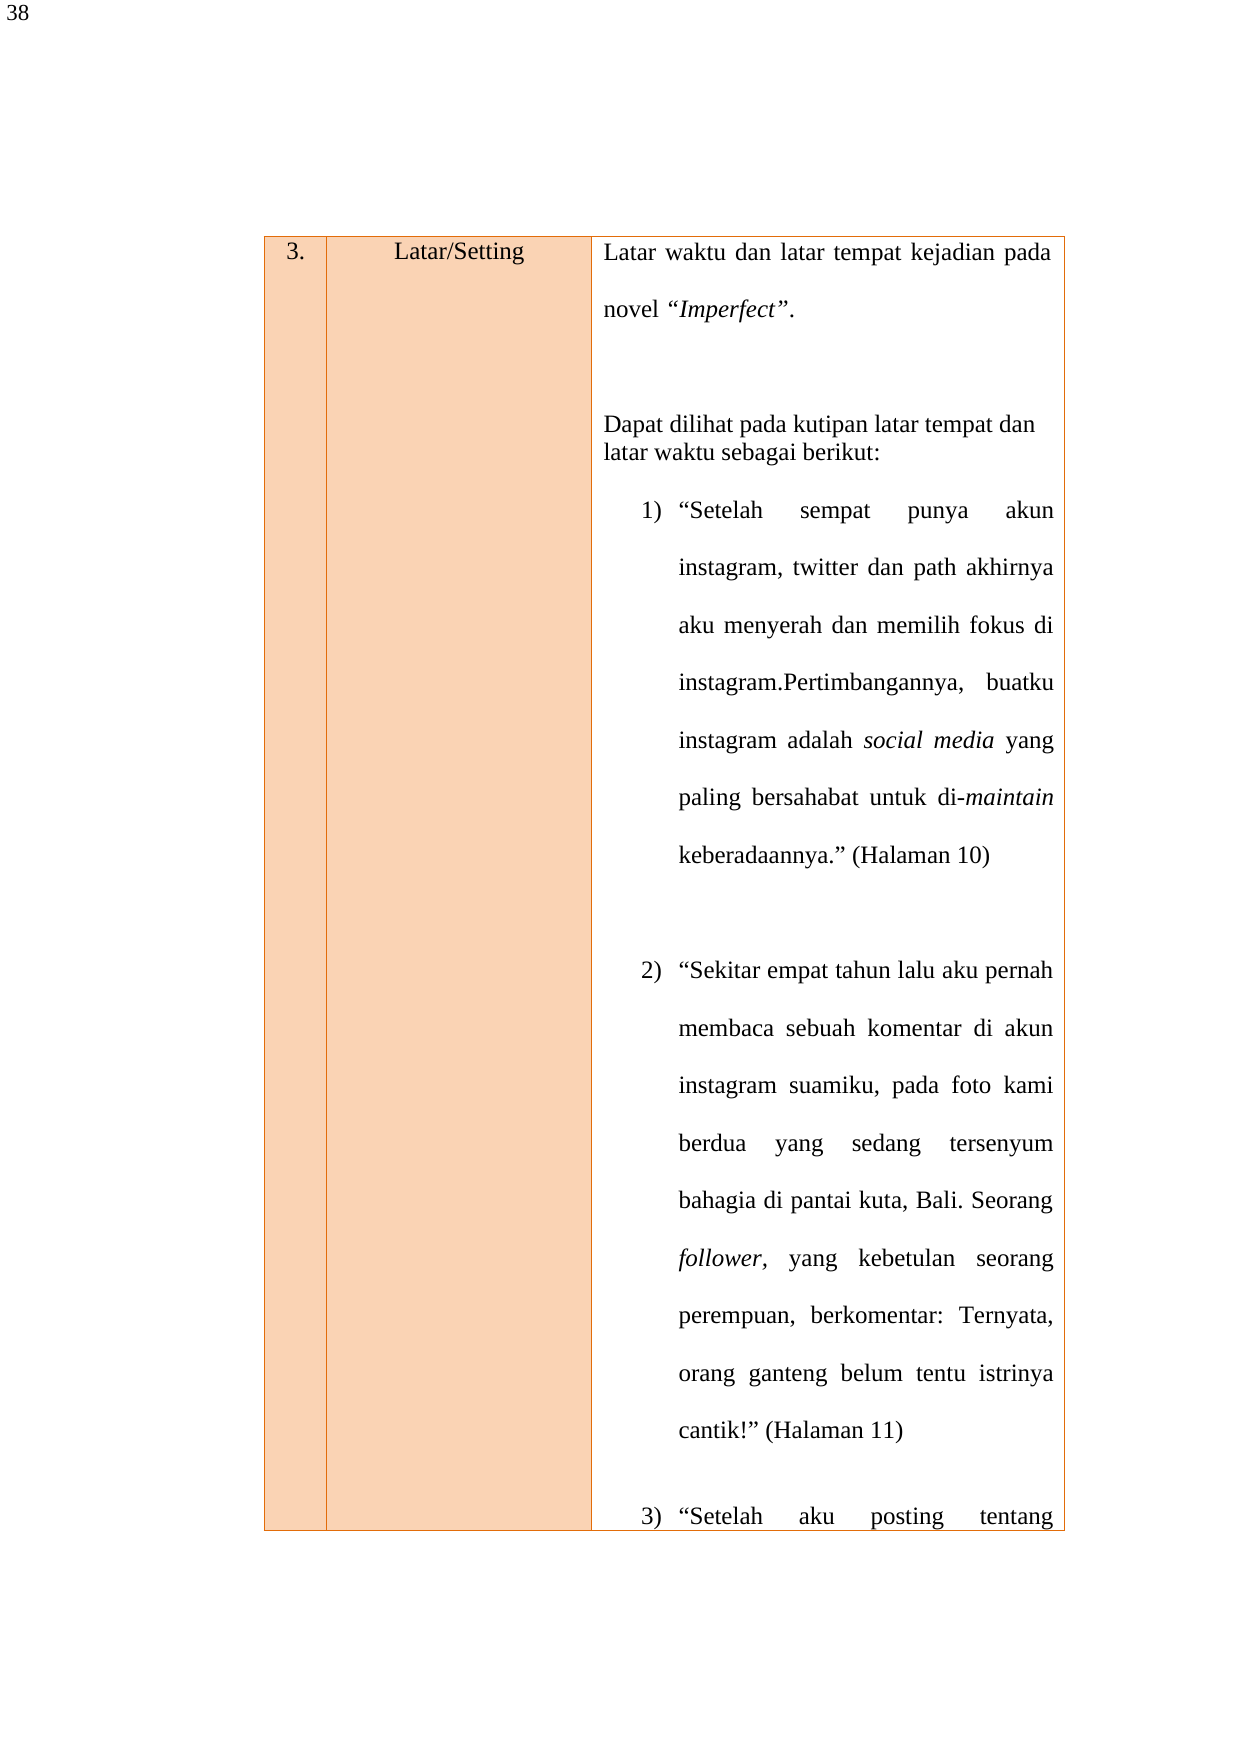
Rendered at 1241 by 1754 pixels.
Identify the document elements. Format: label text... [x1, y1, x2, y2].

table_header Latar waktu dan latar tempat kejadian pada novel “Imperfect”. Dapat dilihat pada kutipan latar tempat dan latar waktu sebagai berikut: “Setelah sempat punya akun instagram, twitter dan path akhirnya aku menyerah dan memilih fokus di instagram.Pertimbangannya, buatku instagram adalah social media yang paling bersahabat untuk di-maintain keberadaannya.” (Halaman 10) “Sekitar empat tahun lalu aku pernah membaca sebuah komentar di akun instagram suamiku, pada foto kami berdua yang sedang tersenyum bahagia di pantai kuta, Bali. Seorang follower, yang kebetulan seorang perempuan, berkomentar: Ternyata, orang ganteng belum tentu istrinya cantik!” (Halaman 11) “Setelah aku posting tentang [592, 237, 1064, 1530]
table_header Latar/Setting [327, 237, 591, 1530]
table_header 3. [265, 237, 326, 1530]
